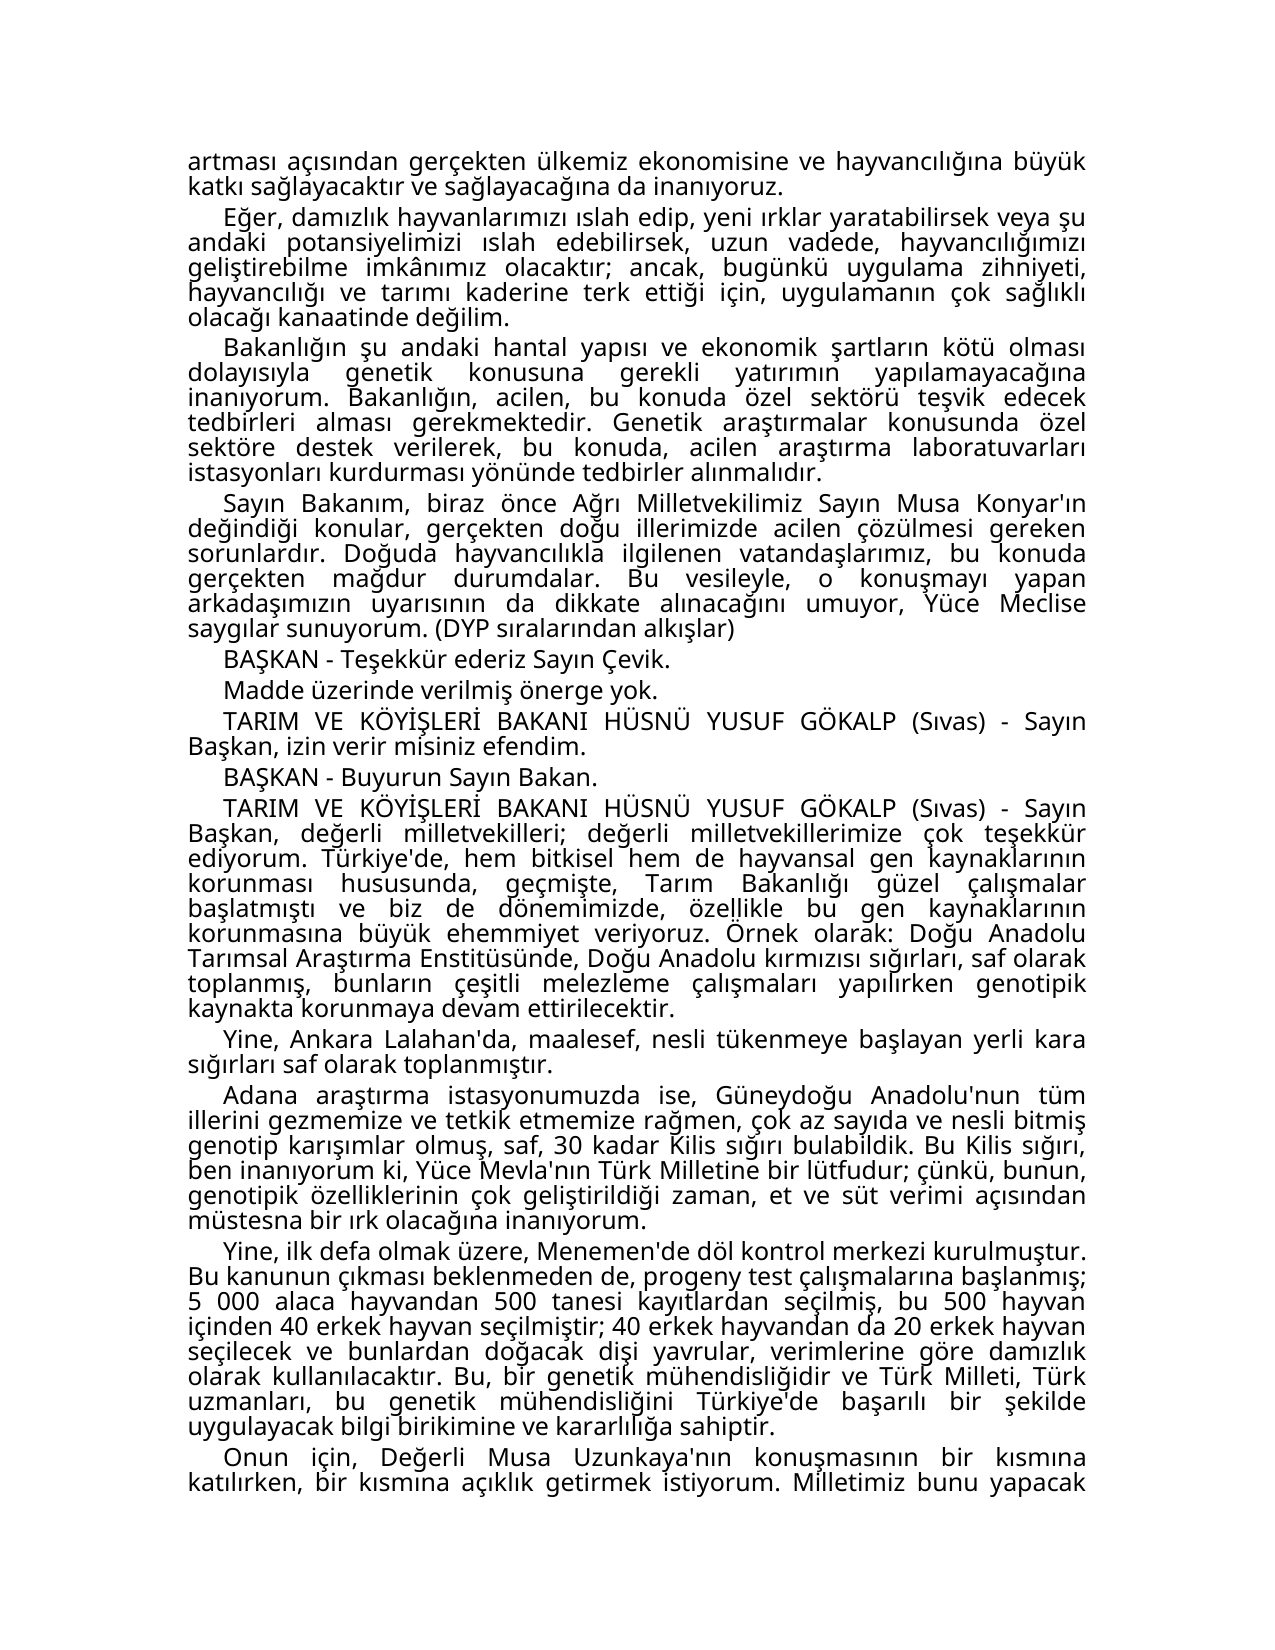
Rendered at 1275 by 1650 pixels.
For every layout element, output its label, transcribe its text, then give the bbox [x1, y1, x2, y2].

text BAŞKAN - Buyurun Sayın Bakan. [187, 767, 1087, 792]
text Yine, ilk defa olmak üzere, Menemen'de döl kontrol merkezi kurulmuştur. Bu kanunun çıkması beklenmeden de, progeny test çalışmalarına başlanmış; 5 000 alaca hayvandan 500 tanesi kayıtlardan seçilmiş, bu 500 hayvan içinden 40 erkek hayvan seçilmiştir; 40 erkek hayvandan da 20 erkek hayvan seçilecek ve bunlardan doğacak dişi yavrular, verimlerine göre damızlık olarak kullanılacaktır. Bu, bir genetik mühendisliğidir ve Türk Milleti, Türk uzmanları, bu genetik mühendisliğini Türkiye'de başarılı bir şekilde uygulayacak bilgi birikimine ve kararlılığa sahiptir. [187, 1240, 1087, 1440]
text Adana araştırma istasyonumuzda ise, Güneydoğu Anadolu'nun tüm illerini gezmemize ve tetkik etmemize rağmen, çok az sayıda ve nesli bitmiş genotip karışımlar olmuş, saf, 30 kadar Kilis sığırı bulabildik. Bu Kilis sığırı, ben inanıyorum ki, Yüce Mevla'nın Türk Milletine bir lütfudur; çünkü, bunun, genotipik özelliklerinin çok geliştirildiği zaman, et ve süt verimi açısından müstesna bir ırk olacağına inanıyorum. [187, 1084, 1087, 1234]
text Bakanlığın şu andaki hantal yapısı ve ekonomik şartların kötü olması dolayısıyla genetik konusuna gerekli yatırımın yapılamayacağına inanıyorum. Bakanlığın, acilen, bu konuda özel sektörü teşvik edecek tedbirleri alması gerekmektedir. Genetik araştırmalar konusunda özel sektöre destek verilerek, bu konuda, acilen araştırma laboratuvarları istasyonları kurdurması yönünde tedbirler alınmalıdır. [187, 337, 1087, 487]
text Eğer, damızlık hayvanlarımızı ıslah edip, yeni ırklar yaratabilirsek veya şu andaki potansiyelimizi ıslah edebilirsek, uzun vadede, hayvancılığımızı geliştirebilme imkânımız olacaktır; ancak, bugünkü uygulama zihniyeti, hayvancılığı ve tarımı kaderine terk ettiği için, uygulamanın çok sağlıklı olacağı kanaatinde değilim. [187, 206, 1087, 331]
text BAŞKAN - Teşekkür ederiz Sayın Çevik. [187, 649, 1087, 674]
text Madde üzerinde verilmiş önerge yok. [187, 680, 1087, 705]
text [187, 150, 1087, 200]
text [187, 1446, 1087, 1496]
text TARIM VE KÖYİŞLERİ BAKANI HÜSNÜ YUSUF GÖKALP (Sıvas) - Sayın Başkan, izin verir misiniz efendim. [187, 711, 1087, 761]
text Yine, Ankara Lalahan'da, maalesef, nesli tükenmeye başlayan yerli kara sığırları saf olarak toplanmıştır. [187, 1028, 1087, 1078]
text TARIM VE KÖYİŞLERİ BAKANI HÜSNÜ YUSUF GÖKALP (Sıvas) - Sayın Başkan, değerli milletvekilleri; değerli milletvekillerimize çok teşekkür ediyorum. Türkiye'de, hem bitkisel hem de hayvansal gen kaynaklarının korunması hususunda, geçmişte, Tarım Bakanlığı güzel çalışmalar başlatmıştı ve biz de dönemimizde, özellikle bu gen kaynaklarının korunmasına büyük ehemmiyet veriyoruz. Örnek olarak: Doğu Anadolu Tarımsal Araştırma Enstitüsünde, Doğu Anadolu kırmızısı sığırları, saf olarak toplanmış, bunların çeşitli melezleme çalışmaları yapılırken genotipik kaynakta korunmaya devam ettirilecektir. [187, 797, 1087, 1022]
text Sayın Bakanım, biraz önce Ağrı Milletvekilimiz Sayın Musa Konyar'ın değindiği konular, gerçekten doğu illerimizde acilen çözülmesi gereken sorunlardır. Doğuda hayvancılıkla ilgilenen vatandaşlarımız, bu konuda gerçekten mağdur durumdalar. Bu vesileyle, o konuşmayı yapan arkadaşımızın uyarısının da dikkate alınacağını umuyor, Yüce Meclise saygılar sunuyorum. (DYP sıralarından alkışlar) [187, 493, 1087, 643]
